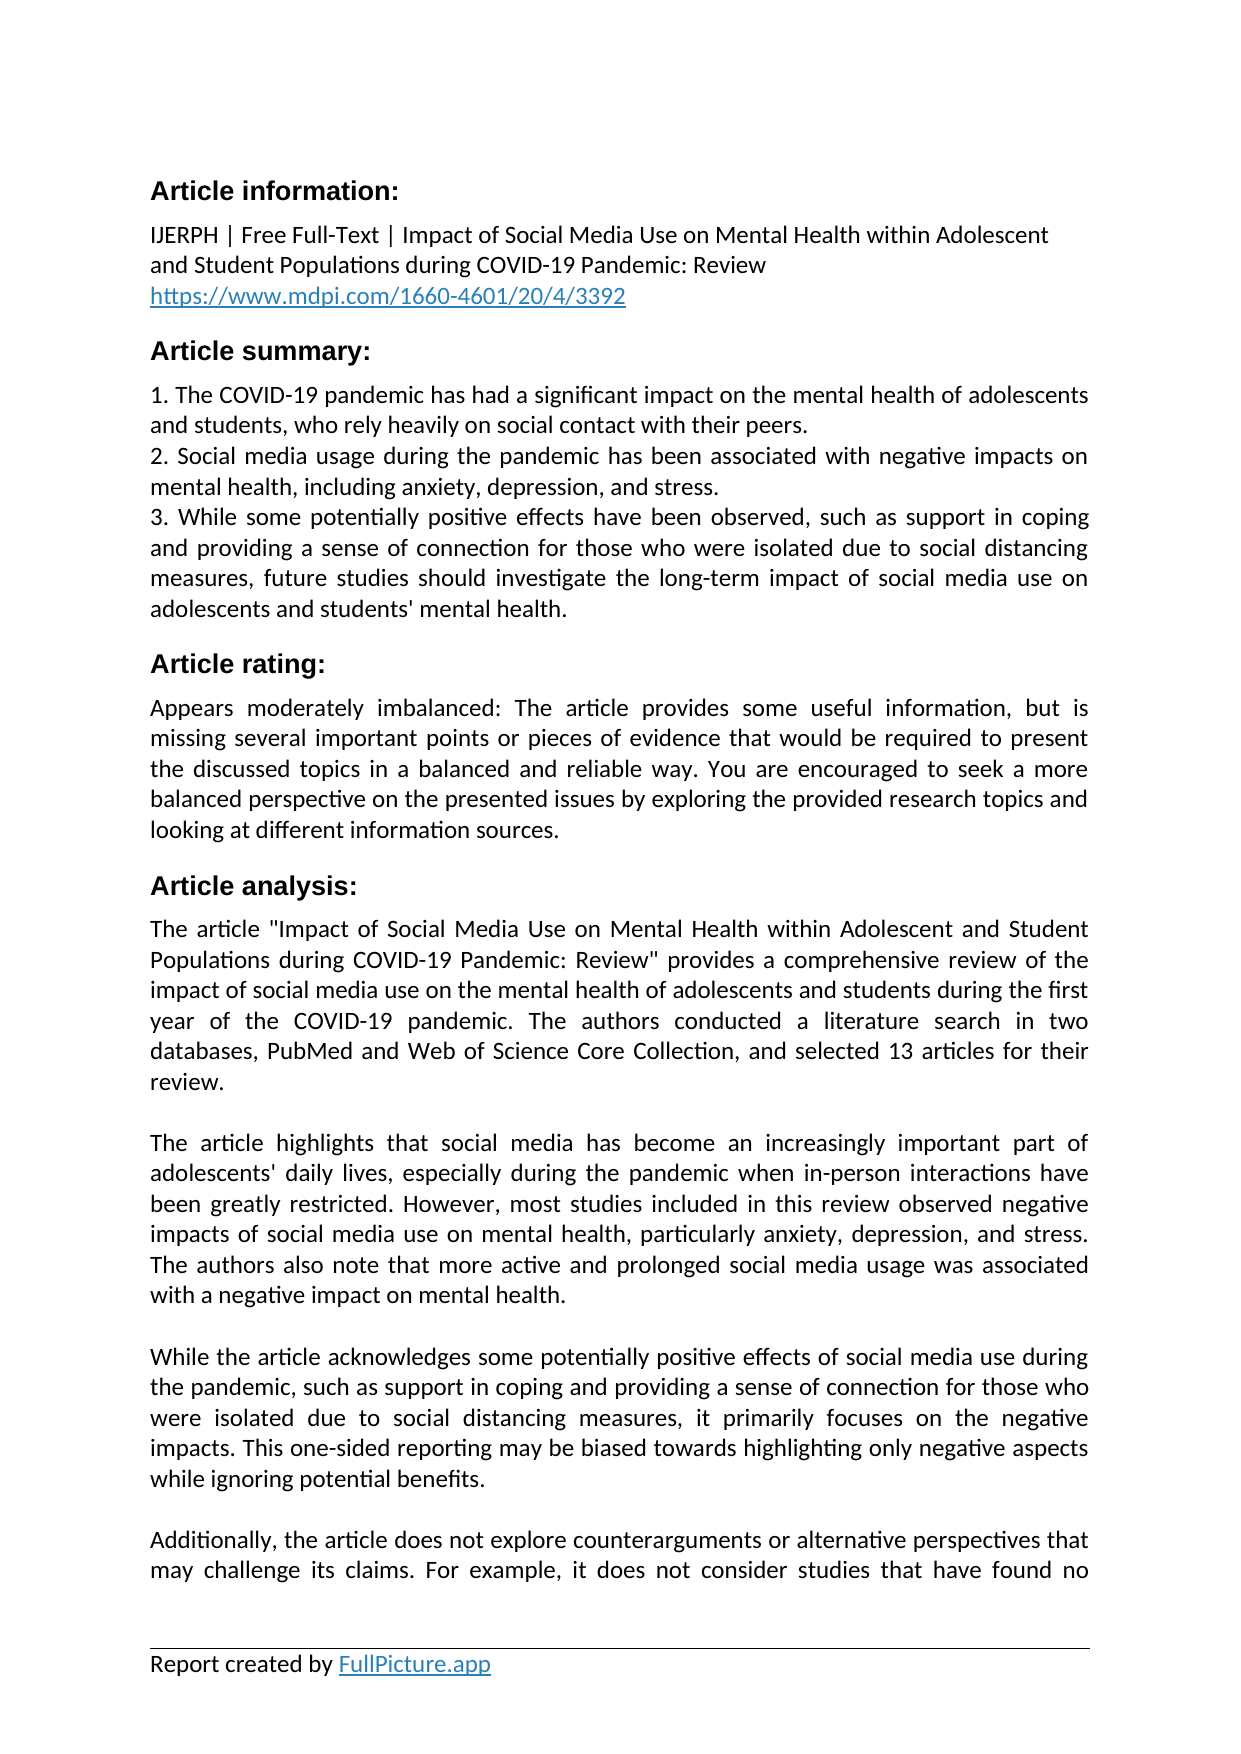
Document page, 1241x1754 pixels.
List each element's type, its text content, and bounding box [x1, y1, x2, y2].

text While the article acknowledges some potentially positive effects of social media use during the pandemic, such as support in coping and providing a sense of connection for those who were isolated due to social distancing measures, it primarily focuses on the negative impacts. This one-sided reporting may be biased towards highlighting only negative aspects while ignoring potential benefits. [150, 1341, 1090, 1493]
text The article highlights that social media has become an increasingly important part of adolescents' daily lives, especially during the pandemic when in-person interactions have been greatly restricted. However, most studies included in this review observed negative impacts of social media use on mental health, particularly anxiety, depression, and stress. The authors also note that more active and prolonged social media usage was associated with a negative impact on mental health. [150, 1127, 1090, 1310]
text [150, 1524, 1090, 1585]
text The article "Impact of Social Media Use on Mental Health within Adolescent and Student Populations during COVID-19 Pandemic: Review" provides a comprehensive review of the impact of social media use on the mental health of adolescents and students during the first year of the COVID-19 pandemic. The authors conducted a literature search in two databases, PubMed and Web of Science Core Collection, and selected 13 articles for their review. [150, 913, 1090, 1096]
text 3. While some potentially positive effects have been observed, such as support in coping and providing a sense of connection for those who were isolated due to social distancing measures, future studies should investigate the long-term impact of social media use on adolescents and students' mental health. [150, 501, 1090, 623]
subtitle Article information: [150, 175, 1090, 206]
text Appears moderately imbalanced: The article provides some useful information, but is missing several important points or pieces of evidence that would be required to present the discussed topics in a balanced and reliable way. You are encouraged to seek a more balanced perspective on the presented issues by exploring the provided research topics and looking at different information sources. [150, 692, 1090, 844]
text 2. Social media usage during the pandemic has been associated with negative impacts on mental health, including anxiety, depression, and stress. [150, 440, 1090, 501]
text 1. The COVID-19 pandemic has had a significant impact on the mental health of adolescents and students, who rely heavily on social contact with their peers. [150, 379, 1090, 440]
subtitle Article analysis: [150, 869, 1090, 901]
subtitle Article summary: [150, 335, 1090, 367]
text IJERPH | Free Full-Text | Impact of Social Media Use on Mental Health within Adolescent and Student Populations during COVID-19 Pandemic: Reviewhttps://www.mdpi.com/1660-4601/20/4/3392 [150, 219, 1090, 310]
subtitle Article rating: [150, 648, 1090, 679]
